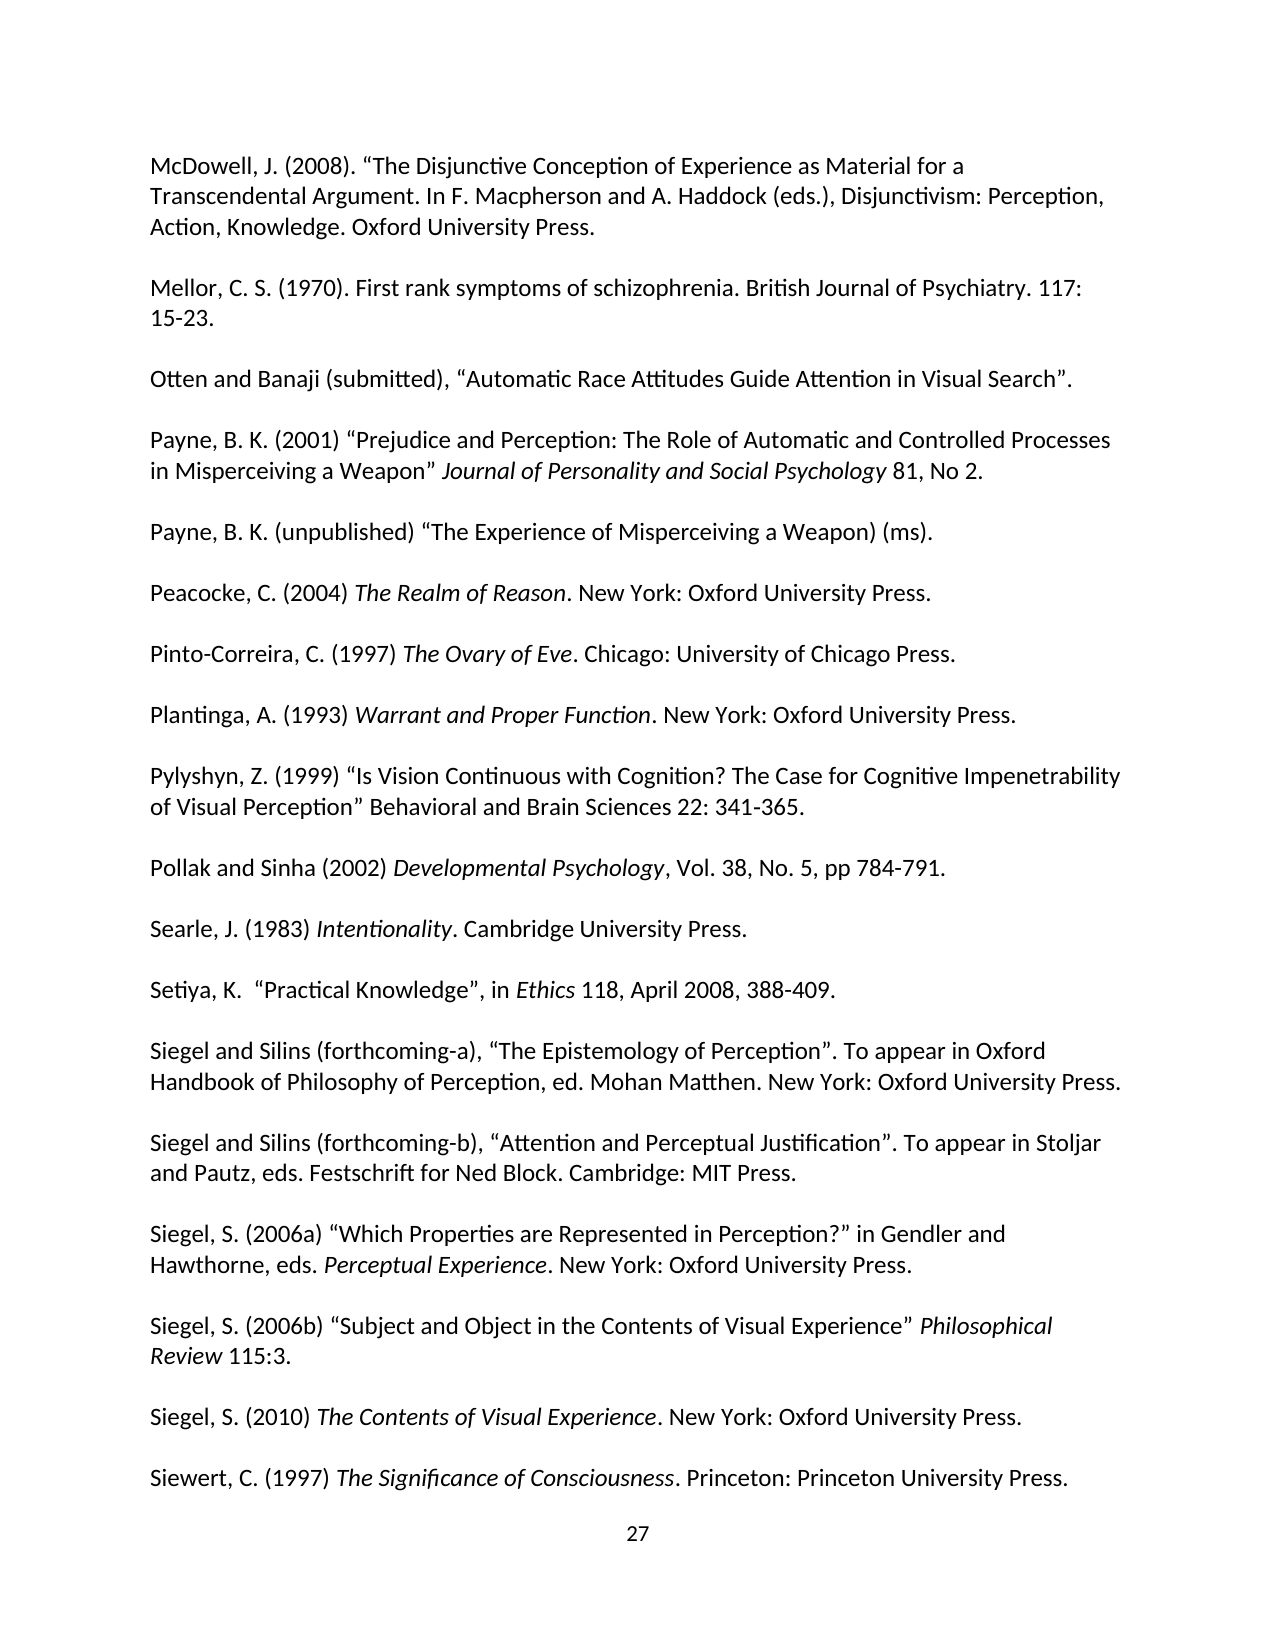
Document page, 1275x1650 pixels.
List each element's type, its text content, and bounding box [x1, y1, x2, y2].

text Payne, B. K. (unpublished) “The Experience of Misperceiving a Weapon) (ms). [150, 516, 1125, 547]
text Payne, B. K. (2001) “Prejudice and Perception: The Role of Automatic and Controlled Processes in Misperceiving a Weapon” Journal of Personality and Social Psychology 81, No 2. [150, 425, 1125, 486]
text Siegel and Silins (forthcoming-b), “Attention and Perceptual Justification”. To appear in Stoljar and Pautz, eds. Festschrift for Ned Block. Cambridge: MIT Press. [150, 1127, 1125, 1188]
text Siegel and Silins (forthcoming-a), “The Epistemology of Perception”. To appear in Oxford Handbook of Philosophy of Perception, ed. Mohan Matthen. New York: Oxford University Press. [150, 1035, 1125, 1096]
text Setiya, K. “Practical Knowledge”, in Ethics 118, April 2008, 388-409. [150, 974, 1125, 1004]
text Otten and Banaji (submitted), “Automatic Race Attitudes Guide Attention in Visual Search”. [150, 364, 1125, 394]
text Pollak and Sinha (2002) Developmental Psychology, Vol. 38, No. 5, pp 784-791. [150, 852, 1125, 882]
text Siegel, S. (2006b) “Subject and Object in the Contents of Visual Experience” Philosophical Review 115:3. [150, 1310, 1125, 1371]
text Siegel, S. (2010) The Contents of Visual Experience. New York: Oxford University Press. [150, 1401, 1125, 1432]
text Pylyshyn, Z. (1999) “Is Vision Continuous with Cognition? The Case for Cognitive Impenetrability of Visual Perception” Behavioral and Brain Sciences 22: 341‐365. [150, 760, 1125, 821]
text Searle, J. (1983) Intentionality. Cambridge University Press. [150, 913, 1125, 943]
text Plantinga, A. (1993) Warrant and Proper Function. New York: Oxford University Press. [150, 699, 1125, 730]
text Mellor, C. S. (1970). First rank symptoms of schizophrenia. British Journal of Psychiatry. 117: 15-23. [150, 272, 1125, 333]
text McDowell, J. (2008). “The Disjunctive Conception of Experience as Material for a Transcendental Argument. In F. Macpherson and A. Haddock (eds.), Disjunctivism: Perception, Action, Knowledge. Oxford University Press. [150, 150, 1125, 242]
text Siewert, C. (1997) The Significance of Consciousness. Princeton: Princeton University Press. [150, 1462, 1125, 1493]
text Pinto-Correira, C. (1997) The Ovary of Eve. Chicago: University of Chicago Press. [150, 638, 1125, 669]
text Peacocke, C. (2004) The Realm of Reason. New York: Oxford University Press. [150, 577, 1125, 608]
text Siegel, S. (2006a) “Which Properties are Represented in Perception?” in Gendler and Hawthorne, eds. Perceptual Experience. New York: Oxford University Press. [150, 1218, 1125, 1279]
